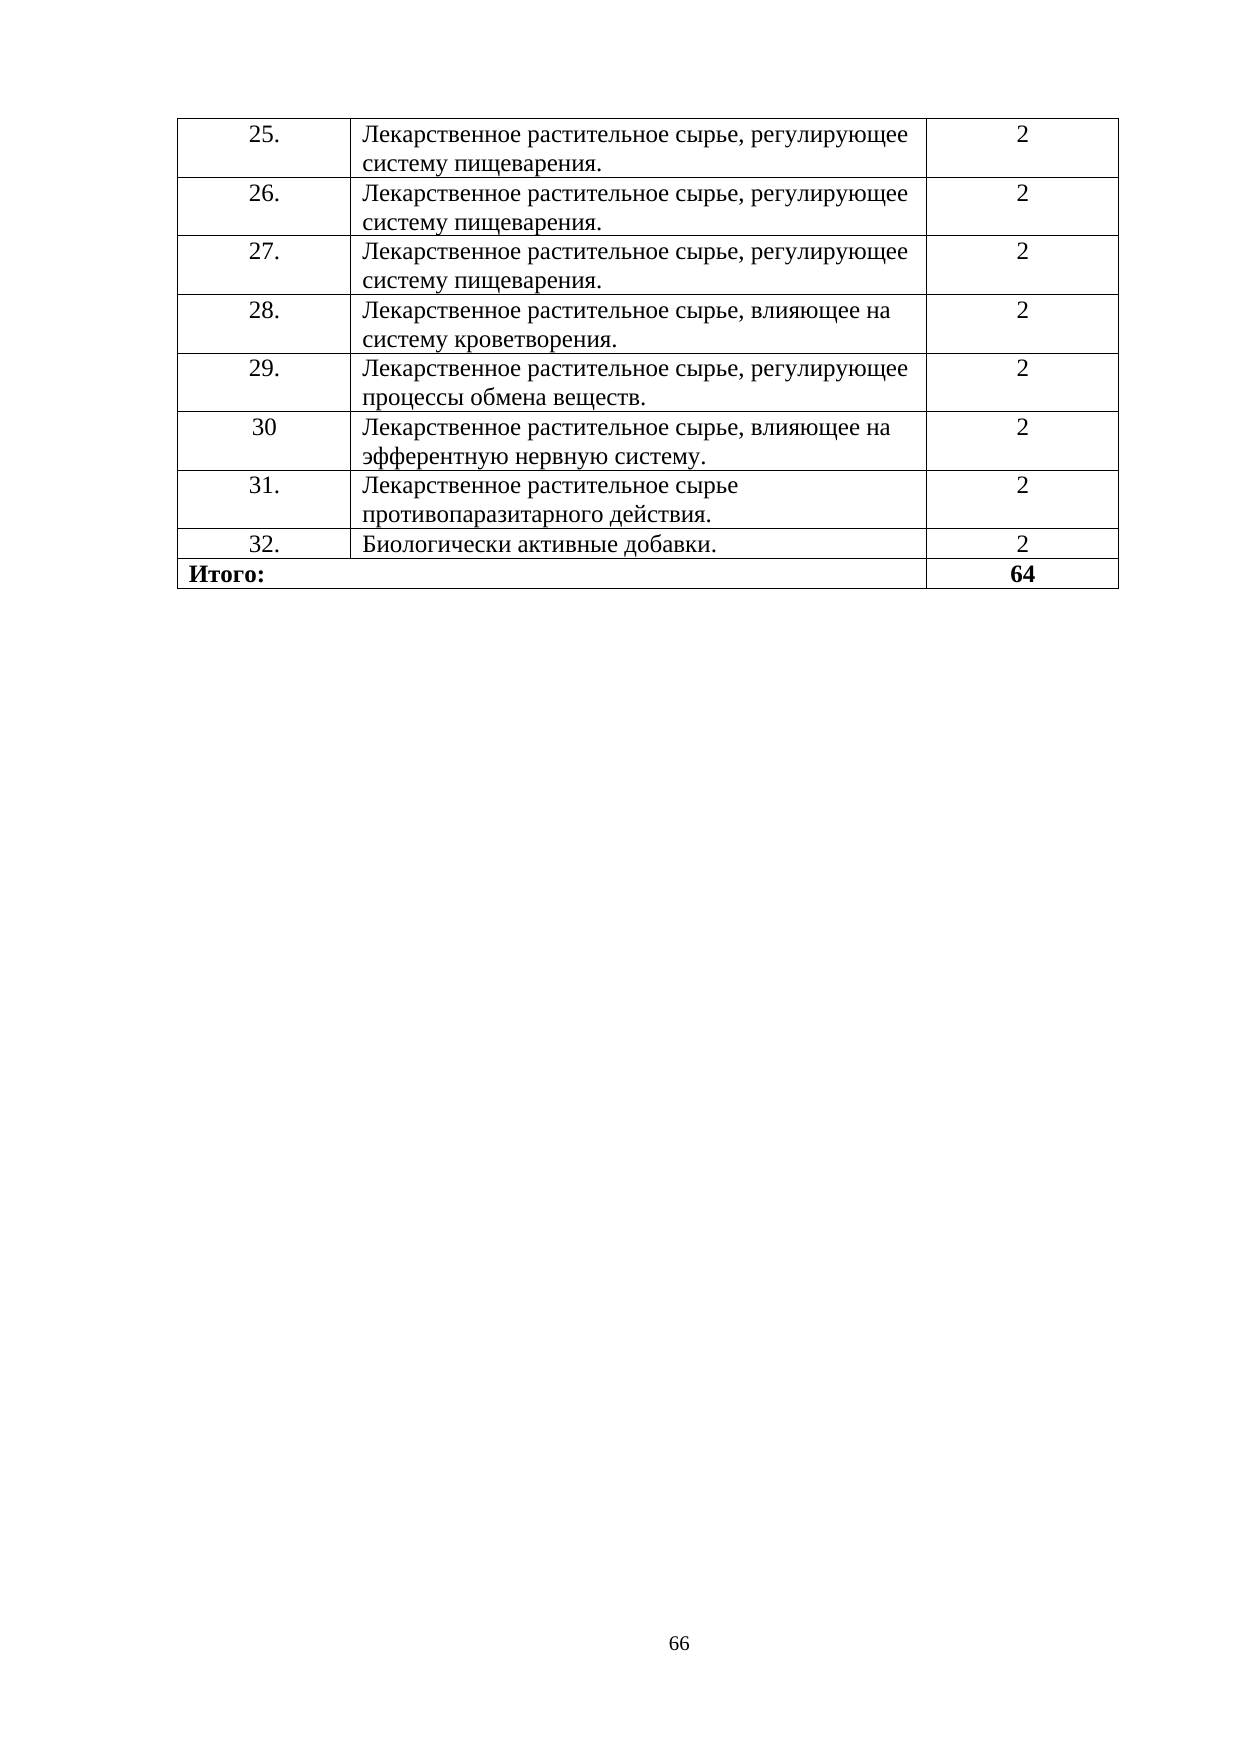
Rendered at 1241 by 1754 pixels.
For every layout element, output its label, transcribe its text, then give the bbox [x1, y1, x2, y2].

table_cell Лекарственное растительное сырье, влияющее на эфферентную нервную систему. [351, 412, 926, 469]
table_cell 64 [927, 559, 1118, 588]
table_cell 29. [178, 354, 350, 411]
table_cell Биологически активные добавки. [351, 529, 926, 558]
table_cell Лекарственное растительное сырье, влияющее на систему кроветворения. [351, 295, 926, 352]
table_cell 2 [927, 354, 1118, 411]
table_cell 2 [927, 236, 1118, 294]
table_cell 27. [178, 236, 350, 294]
table_cell 25. [178, 119, 350, 177]
table_cell 2 [927, 529, 1118, 558]
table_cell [351, 236, 926, 294]
table_cell Итого: [178, 559, 926, 588]
table_cell 31. [178, 471, 350, 528]
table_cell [351, 119, 926, 177]
table_cell Лекарственное растительное сырье противопаразитарного действия. [351, 471, 926, 528]
table_cell 26. [178, 178, 350, 235]
table_cell 30 [178, 412, 350, 469]
table_cell 2 [927, 412, 1118, 469]
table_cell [351, 178, 926, 235]
table_cell 2 [927, 471, 1118, 528]
table_cell 32. [178, 529, 350, 558]
table_cell 28. [178, 295, 350, 352]
table_cell Лекарственное растительное сырье, регулирующее процессы обмена веществ. [351, 354, 926, 411]
table_cell 2 [927, 295, 1118, 352]
table_cell 2 [927, 119, 1118, 177]
table_cell 2 [927, 178, 1118, 235]
